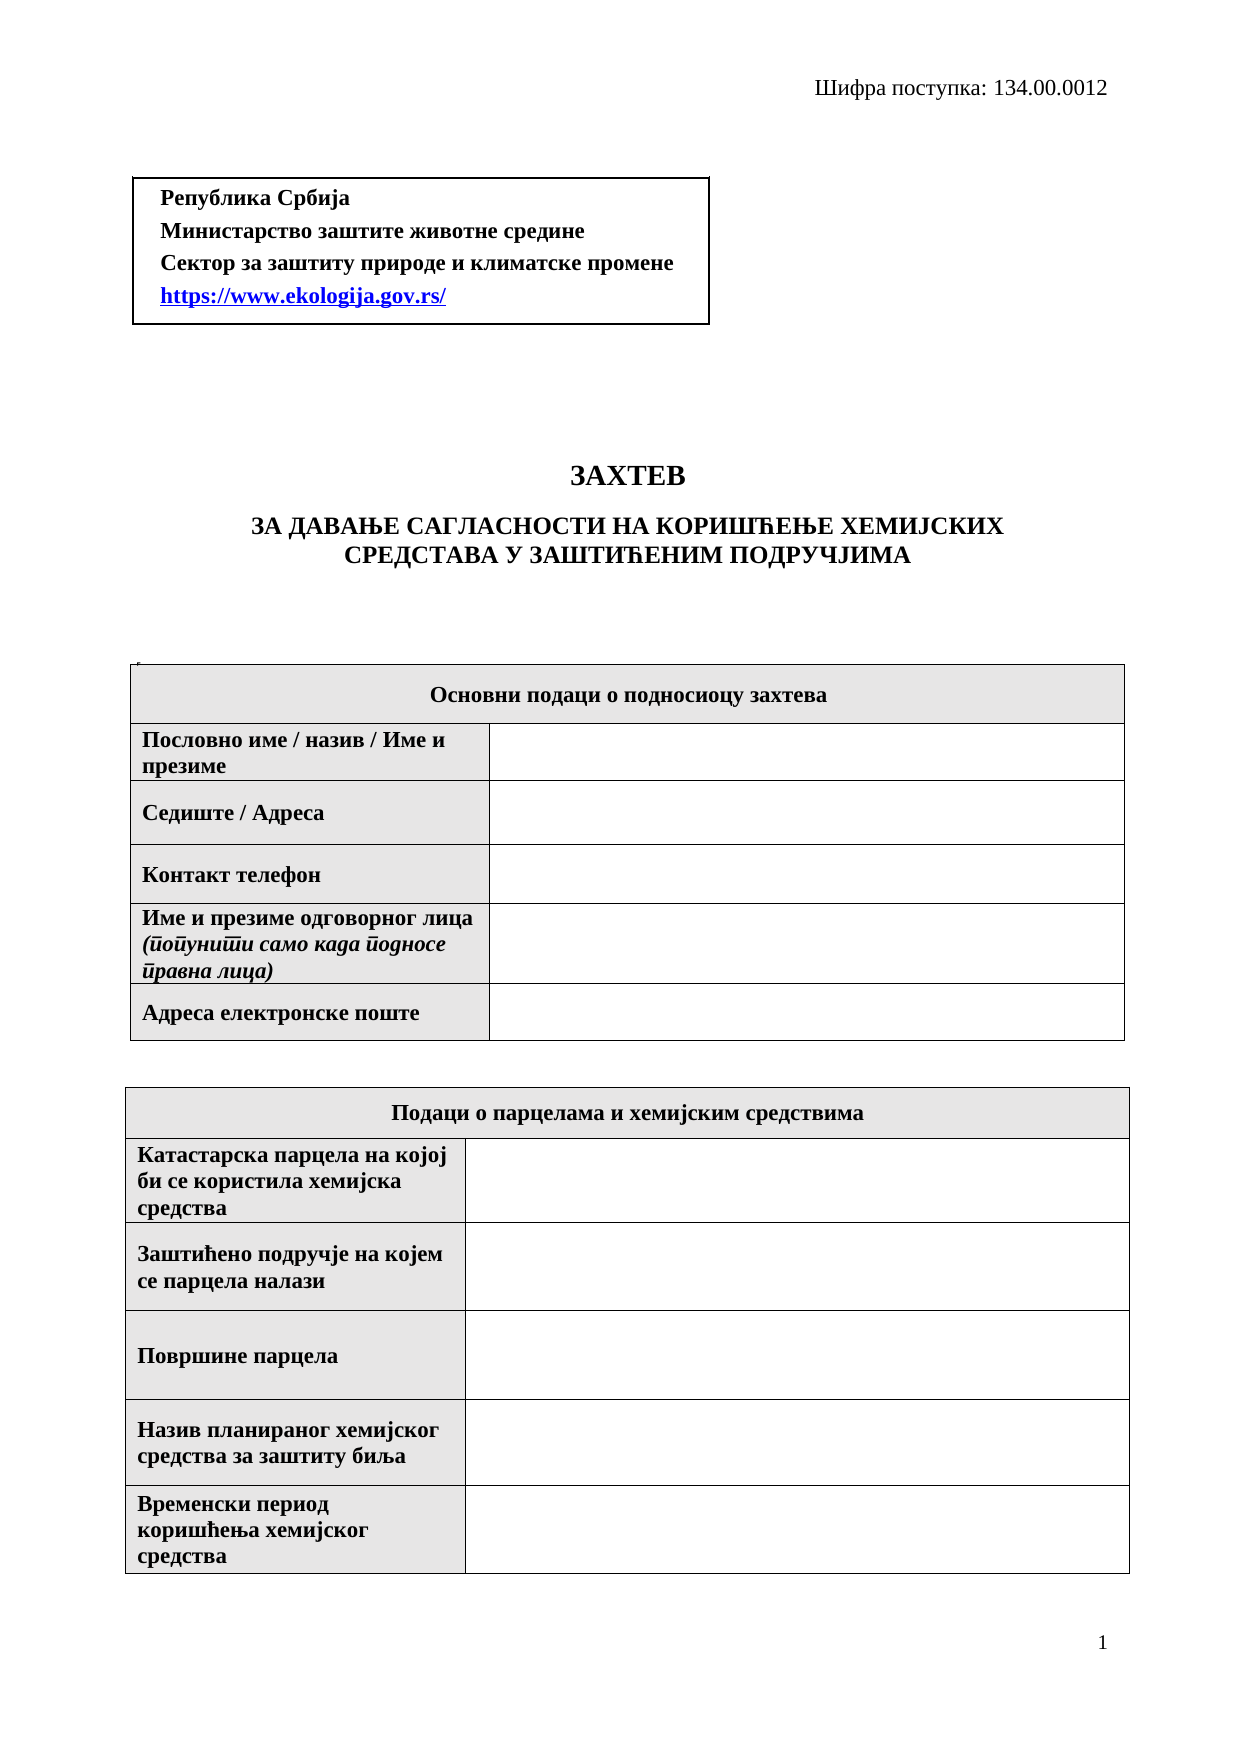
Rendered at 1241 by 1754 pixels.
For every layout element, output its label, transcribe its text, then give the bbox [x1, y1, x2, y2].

table_header Подаци о парцелама и хемијским средствима [126, 1088, 1129, 1138]
table_header Република Србија Министарство заштите животне средине Сектор за заштиту природе и климатске промене https://www.ekologija.gov.rs/ [134, 179, 708, 322]
table_cell [466, 1139, 1129, 1222]
text ЗА ДАВАЊЕ САГЛАСНОСТИ НА КОРИШЋЕЊЕ ХЕМИЈСКИХ СРЕДСТАВА У ЗАШТИЋЕНИМ ПОДРУЧЈИМА [242, 511, 1013, 568]
table_cell Контакт телефон [131, 845, 489, 903]
table_cell Заштићено подручје на којем се парцела налази [126, 1223, 465, 1310]
table_cell [466, 1400, 1129, 1485]
table_cell Име и презиме одговорног лица (попунити само када подносе правна лица) [131, 904, 489, 983]
table_header Основни подаци о подносиоцу захтева [131, 665, 1124, 723]
table_cell [490, 781, 1124, 844]
table_cell Катастарска парцела на којој би се користила хемијска средства [126, 1139, 465, 1222]
table_cell [466, 1223, 1129, 1310]
table_cell Временски период коришћења хемијског средства [126, 1486, 465, 1573]
table_cell [490, 904, 1124, 983]
table_cell [466, 1486, 1129, 1573]
table_cell Седиште / Адреса [131, 781, 489, 844]
table_cell [490, 984, 1124, 1040]
table_cell [466, 1311, 1129, 1399]
table_cell Површине парцела [126, 1311, 465, 1399]
table_cell Назив планираног хемијског средства за заштиту биља [126, 1400, 465, 1485]
table_cell [490, 845, 1124, 903]
table_cell [490, 724, 1124, 780]
subtitle ЗАХТЕВ [242, 458, 1013, 492]
table_cell Адреса електронске поште [131, 984, 489, 1040]
table_cell Пословно име / назив / Име и презиме [131, 724, 489, 780]
